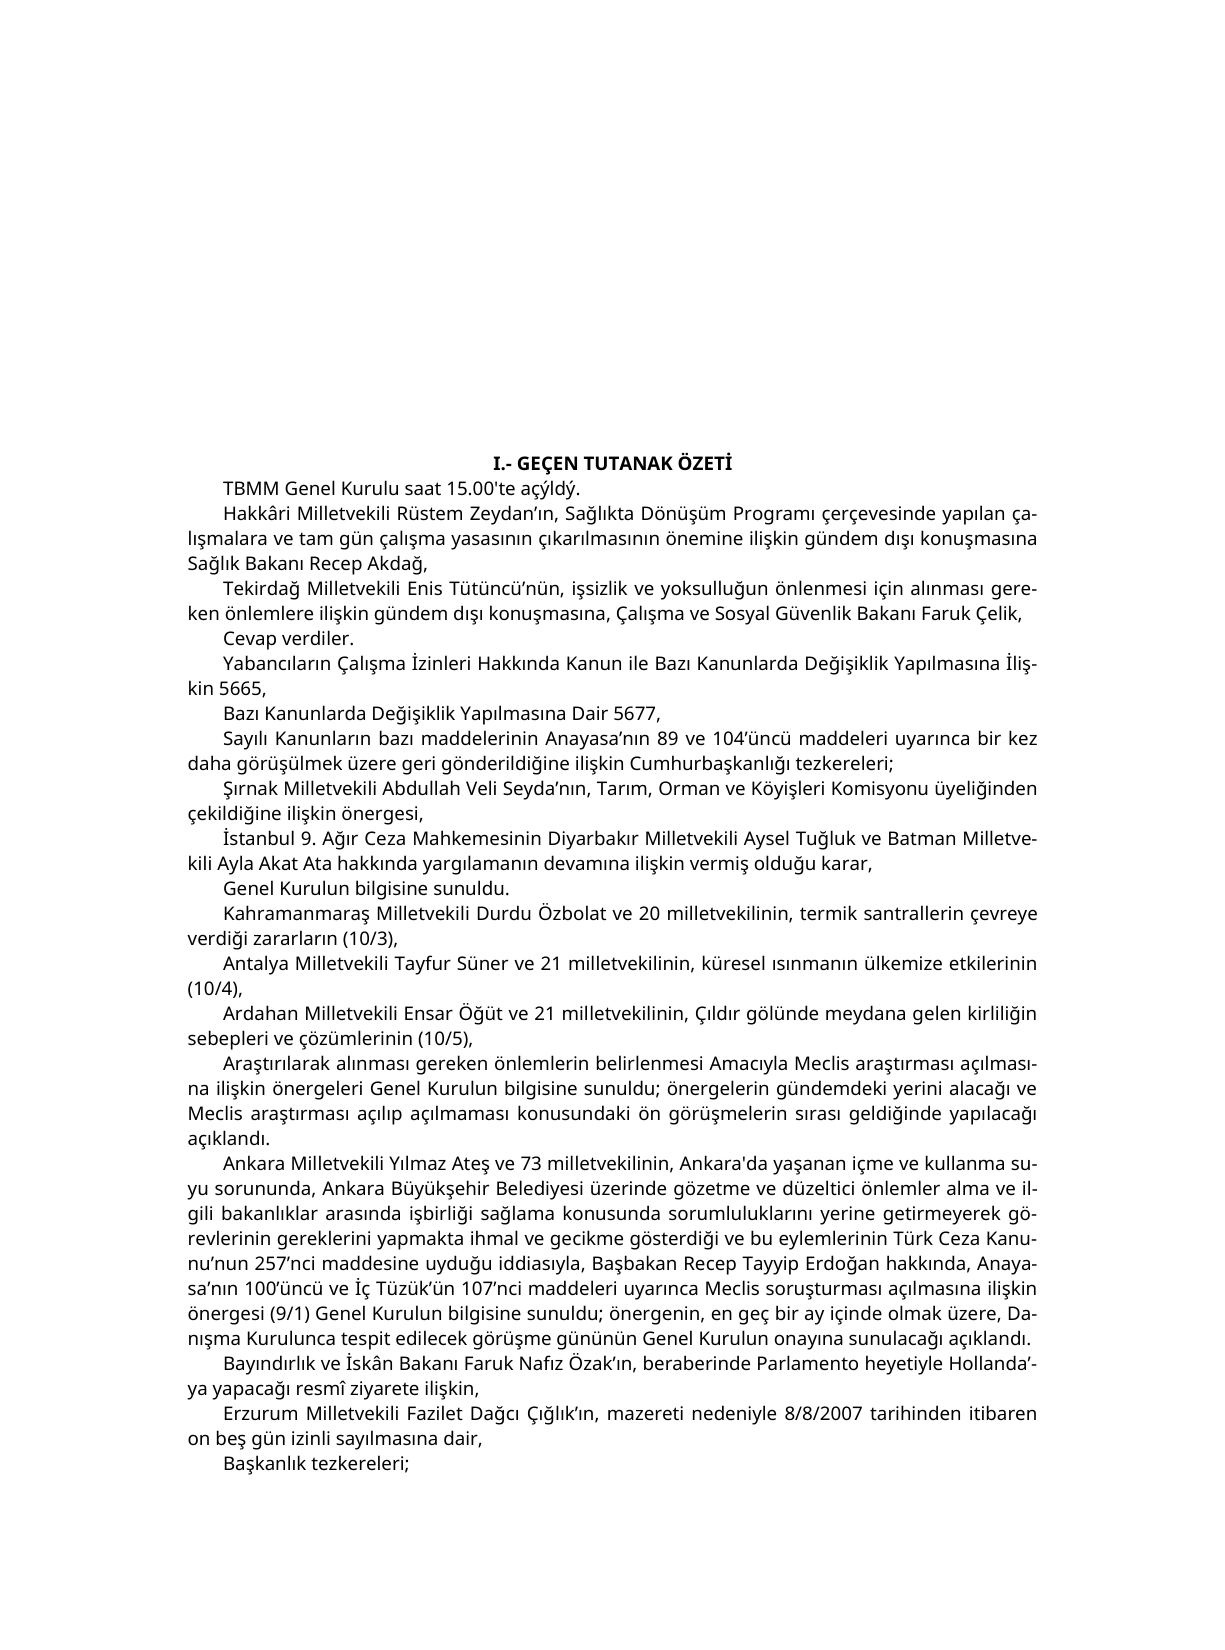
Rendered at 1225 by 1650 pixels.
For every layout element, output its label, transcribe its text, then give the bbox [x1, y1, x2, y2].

text Ya­ban­cı­la­rın Ça­lış­ma İzin­le­ri Hak­kın­da Ka­nun ile Ba­zı Ka­nun­lar­da De­ği­şik­lik Ya­pıl­ma­sı­na İliş­kin 5665, [187, 650, 1037, 700]
text İs­tan­bul 9. Ağır Ce­za Mah­ke­me­si­nin Di­yar­ba­kır Mil­let­ve­ki­li Ay­sel Tuğ­luk ve Bat­man Mil­let­ve­ki­li Ay­la Akat Ata hak­kın­da yar­gı­la­ma­nın de­va­mı­na iliş­kin ver­miş ol­du­ğu ka­rar, [187, 825, 1037, 875]
text I.- GEÇEN TUTANAK ÖZETİ [187, 450, 1037, 475]
text Ge­nel Ku­ru­lun bil­gi­si­ne su­nul­du. [187, 875, 1037, 900]
text Hak­kâ­ri Mil­let­ve­ki­li Rüs­tem Zey­da­n’­ın, Sağ­lık­ta Dö­nü­şüm Prog­ra­mı çer­çe­ve­sin­de ya­pı­lan ça­lış­ma­la­ra ve tam gün ça­lış­ma ya­sa­sı­nın çı­ka­rıl­ma­sı­nın öne­mi­ne iliş­kin gün­dem dı­şı ko­nuş­ma­sı­na Sağ­lık Ba­ka­nı Re­cep Ak­dağ, [187, 500, 1037, 575]
text An­ka­ra Mil­let­ve­ki­li Yıl­maz Ateş ve 73 mil­let­ve­ki­li­nin, An­ka­ra'da ya­şa­nan iç­me ve kul­lan­ma su­yu so­ru­nun­da, An­ka­ra Bü­yük­şe­hir Be­le­di­ye­si üze­rin­de gö­zet­me ve dü­zel­ti­ci ön­lem­ler al­ma ve il­gi­li ba­kan­lık­lar ara­sın­da iş­bir­li­ği sağ­la­ma ko­nu­sun­da so­rum­lu­luk­la­rı­nı ye­ri­ne ge­tir­me­ye­rek gö­rev­le­ri­nin ge­rek­le­ri­ni yap­mak­ta ih­mal ve ge­cik­me gös­ter­di­ği ve bu ey­lem­le­ri­nin Türk Ce­za Ka­nu­nu’nun 257’n­ci mad­de­si­ne uy­du­ğu id­di­asıy­la, Baş­ba­kan Re­cep Tay­yip Er­do­ğan hak­kın­da, Ana­ya­sa­’nın 100’ün­cü ve İç Tü­zü­k’­ün 107’n­ci mad­de­le­ri uya­rın­ca Mec­lis so­ruş­tur­ma­sı açıl­ma­sı­na iliş­kin öner­ge­si (9/1) Ge­nel Ku­ru­lun bil­gi­si­ne su­nul­du; öner­ge­nin, en geç bir ay için­de ol­mak üze­re, Da­nış­ma Ku­ru­lun­ca tes­pit edi­le­cek gö­rüş­me gü­nü­nün Ge­nel Ku­ru­lun ona­yı­na su­nu­la­ca­ğı açık­lan­dı. [187, 1150, 1037, 1350]
text Şır­nak Mil­let­ve­ki­li Ab­dul­lah Ve­li Sey­da­’nın, Ta­rım, Or­man ve Kö­yiş­le­ri Ko­mis­yo­nu üye­li­ğin­den çe­kil­di­ği­ne iliş­kin öner­ge­si, [187, 775, 1037, 825]
text Ba­yın­dır­lık ve İs­kân Ba­ka­nı Fa­ruk Na­fız Öza­k’­ın, be­ra­be­rin­de Par­la­men­to he­ye­tiy­le Hol­lan­da’ya ya­pa­ca­ğı res­mî zi­ya­re­te iliş­kin, [187, 1350, 1037, 1400]
text Ar­da­han Mil­let­ve­ki­li En­sar Öğüt ve 21 mil­let­ve­ki­li­nin, Çıl­dır gö­lün­de mey­da­na ge­len kir­li­li­ğin se­bep­le­ri ve çö­züm­le­ri­nin (10/5), [187, 1000, 1037, 1050]
text Sa­yı­lı Ka­nun­la­rın ba­zı mad­de­le­ri­nin Ana­ya­sa­’nın 89 ve 104’ün­cü mad­de­le­ri uya­rın­ca bir kez da­ha gö­rü­şül­mek üze­re ge­ri gön­de­ril­di­ği­ne iliş­kin Cum­hur­baş­kan­lı­ğı tez­ke­re­le­ri; [187, 725, 1037, 775]
text Ba­zı Ka­nun­lar­da De­ği­şik­lik Ya­pıl­ma­sı­na Da­ir 5677, [187, 700, 1037, 725]
text Kah­ra­man­ma­raş Mil­let­ve­ki­li Dur­du Öz­bo­lat ve 20 mil­let­ve­ki­li­nin, ter­mik san­tral­le­rin çev­re­ye ver­di­ği za­rar­la­rın (10/3), [187, 900, 1037, 950]
text An­tal­ya Mil­let­ve­ki­li Tay­fur Sü­ner ve 21 mil­let­ve­ki­li­nin, kü­re­sel ısın­ma­nın ül­ke­mi­ze et­ki­le­ri­nin (10/4), [187, 950, 1037, 1000]
text Er­zu­rum Mil­let­ve­ki­li Fa­zi­let Dağ­cı Çığ­lı­k’­ın, ma­ze­re­ti ne­de­niy­le 8/8/2007 ta­ri­hin­den iti­ba­ren on beş gün izin­li sa­yıl­ma­sı­na da­ir, [187, 1400, 1037, 1450]
text Baş­kan­lık tez­ke­re­le­ri; [187, 1450, 1037, 1475]
text Araş­tı­rı­la­rak alın­ma­sı ge­re­ken ön­lem­le­rin be­lir­len­me­si Ama­cıy­la Mec­lis araş­tır­ma­sı açıl­ma­sı­na iliş­kin öner­ge­le­ri Ge­nel Ku­ru­lun bil­gi­si­ne su­nul­du; öner­ge­le­rin gün­dem­de­ki ye­ri­ni ala­ca­ğı ve Mec­lis araş­tır­ma­sı açı­lıp açıl­ma­ma­sı ko­nu­sun­da­ki ön gö­rüş­me­le­rin sı­ra­sı gel­di­ğin­de ya­pı­la­ca­ğı açık­lan­dı. [187, 1050, 1037, 1150]
text Te­kir­dağ Mil­let­ve­ki­li Enis Tü­tün­cü­’nün, iş­siz­lik ve yok­sul­lu­ğun ön­len­me­si için alın­ma­sı ge­re­ken ön­lem­le­re iliş­kin gün­dem dı­şı ko­nuş­ma­sı­na, Ça­lış­ma ve Sos­yal Gü­ven­lik Ba­ka­nı Fa­ruk Çe­lik, [187, 575, 1037, 625]
text Ce­vap ver­di­ler. [187, 625, 1037, 650]
text TBMM Ge­nel Ku­ru­lu sa­at 15.00'te açýldý. [187, 475, 1037, 500]
